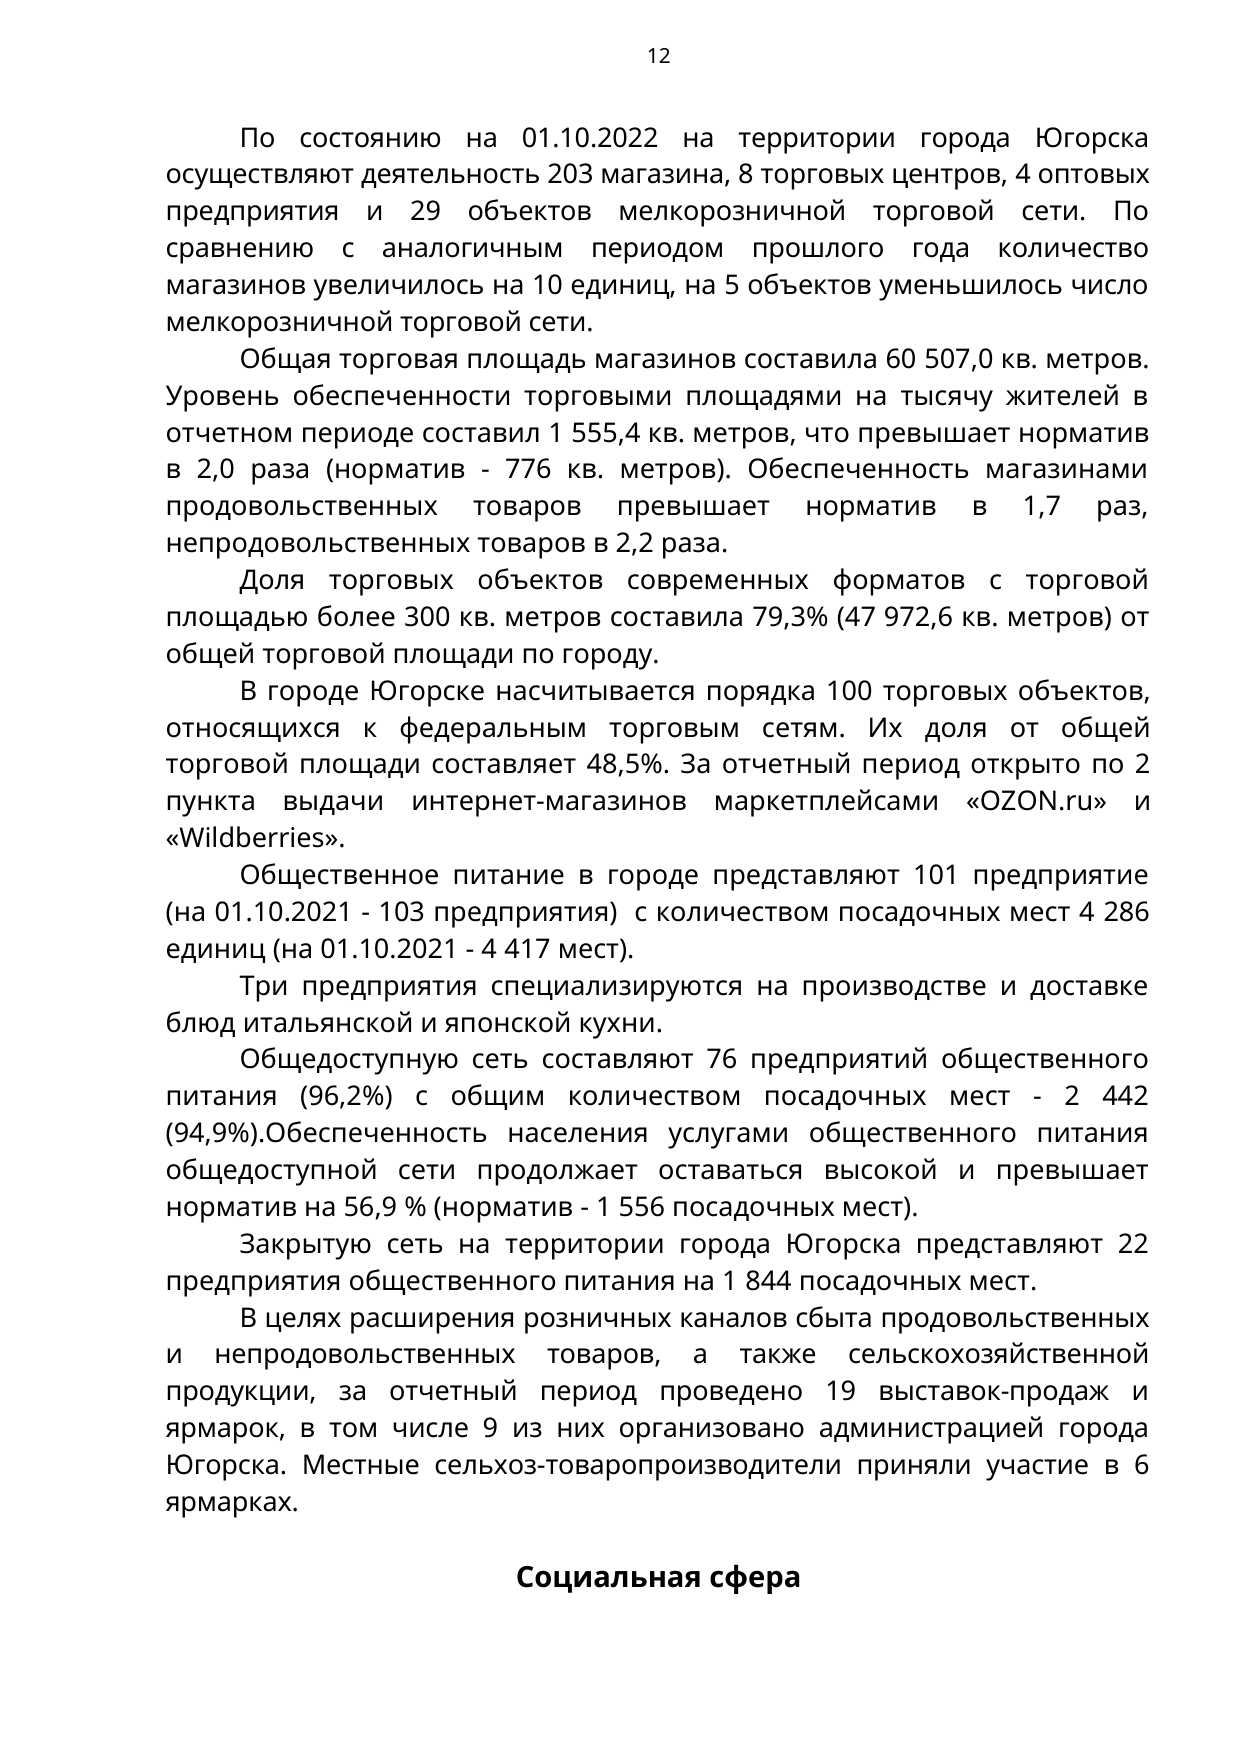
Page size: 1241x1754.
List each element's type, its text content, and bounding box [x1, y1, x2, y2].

text Закрытую сеть на территории города Югорска представляют 22 предприятия общественного питания на 1 844 посадочных мест. [165, 1224, 1149, 1298]
text Общественное питание в городе представляют 101 предприятие (на 01.10.2021 - 103 предприятия) с количеством посадочных мест 4 286 единиц (на 01.10.2021 - 4 417 мест). [165, 856, 1149, 966]
text В целях расширения розничных каналов сбыта продовольственных и непродовольственных товаров, а также сельскохозяйственной продукции, за отчетный период проведено 19 выставок-продаж и ярмарок, в том числе 9 из них организовано администрацией города Югорска. Местные сельхоз-товаропроизводители приняли участие в 6 ярмарках. [165, 1298, 1149, 1519]
subtitle Социальная сфера [165, 1556, 1152, 1596]
text Общедоступную сеть составляют 76 предприятий общественного питания (96,2%) с общим количеством посадочных мест - 2 442 (94,9%).Обеспеченность населения услугами общественного питания общедоступной сети продолжает оставаться высокой и превышает норматив на 56,9 % (норматив - 1 556 посадочных мест). [165, 1040, 1149, 1224]
text По состоянию на 01.10.2022 на территории города Югорска осуществляют деятельность 203 магазина, 8 торговых центров, 4 оптовых предприятия и 29 объектов мелкорозничной торговой сети. По сравнению с аналогичным периодом прошлого года количество магазинов увеличилось на 10 единиц, на 5 объектов уменьшилось число мелкорозничной торговой сети. [165, 118, 1150, 339]
text В городе Югорске насчитывается порядка 100 торговых объектов, относящихся к федеральным торговым сетям. Их доля от общей торговой площади составляет 48,5%. За отчетный период открыто по 2 пункта выдачи интернет-магазинов маркетплейсами «OZON.ru» и «Wildberries». [165, 671, 1152, 856]
text Общая торговая площадь магазинов составила 60 507,0 кв. метров. Уровень обеспеченности торговыми площадями на тысячу жителей в отчетном периоде составил 1 555,4 кв. метров, что превышает норматив в 2,0 раза (норматив - 776 кв. метров). Обеспеченность магазинами продовольственных товаров превышает норматив в 1,7 раз, непродовольственных товаров в 2,2 раза. [165, 339, 1150, 561]
text Три предприятия специализируются на производстве и доставке блюд итальянской и японской кухни. [165, 966, 1149, 1040]
text Доля торговых объектов современных форматов с торговой площадью более 300 кв. метров составила 79,3% (47 972,6 кв. метров) от общей торговой площади по городу. [165, 561, 1150, 671]
